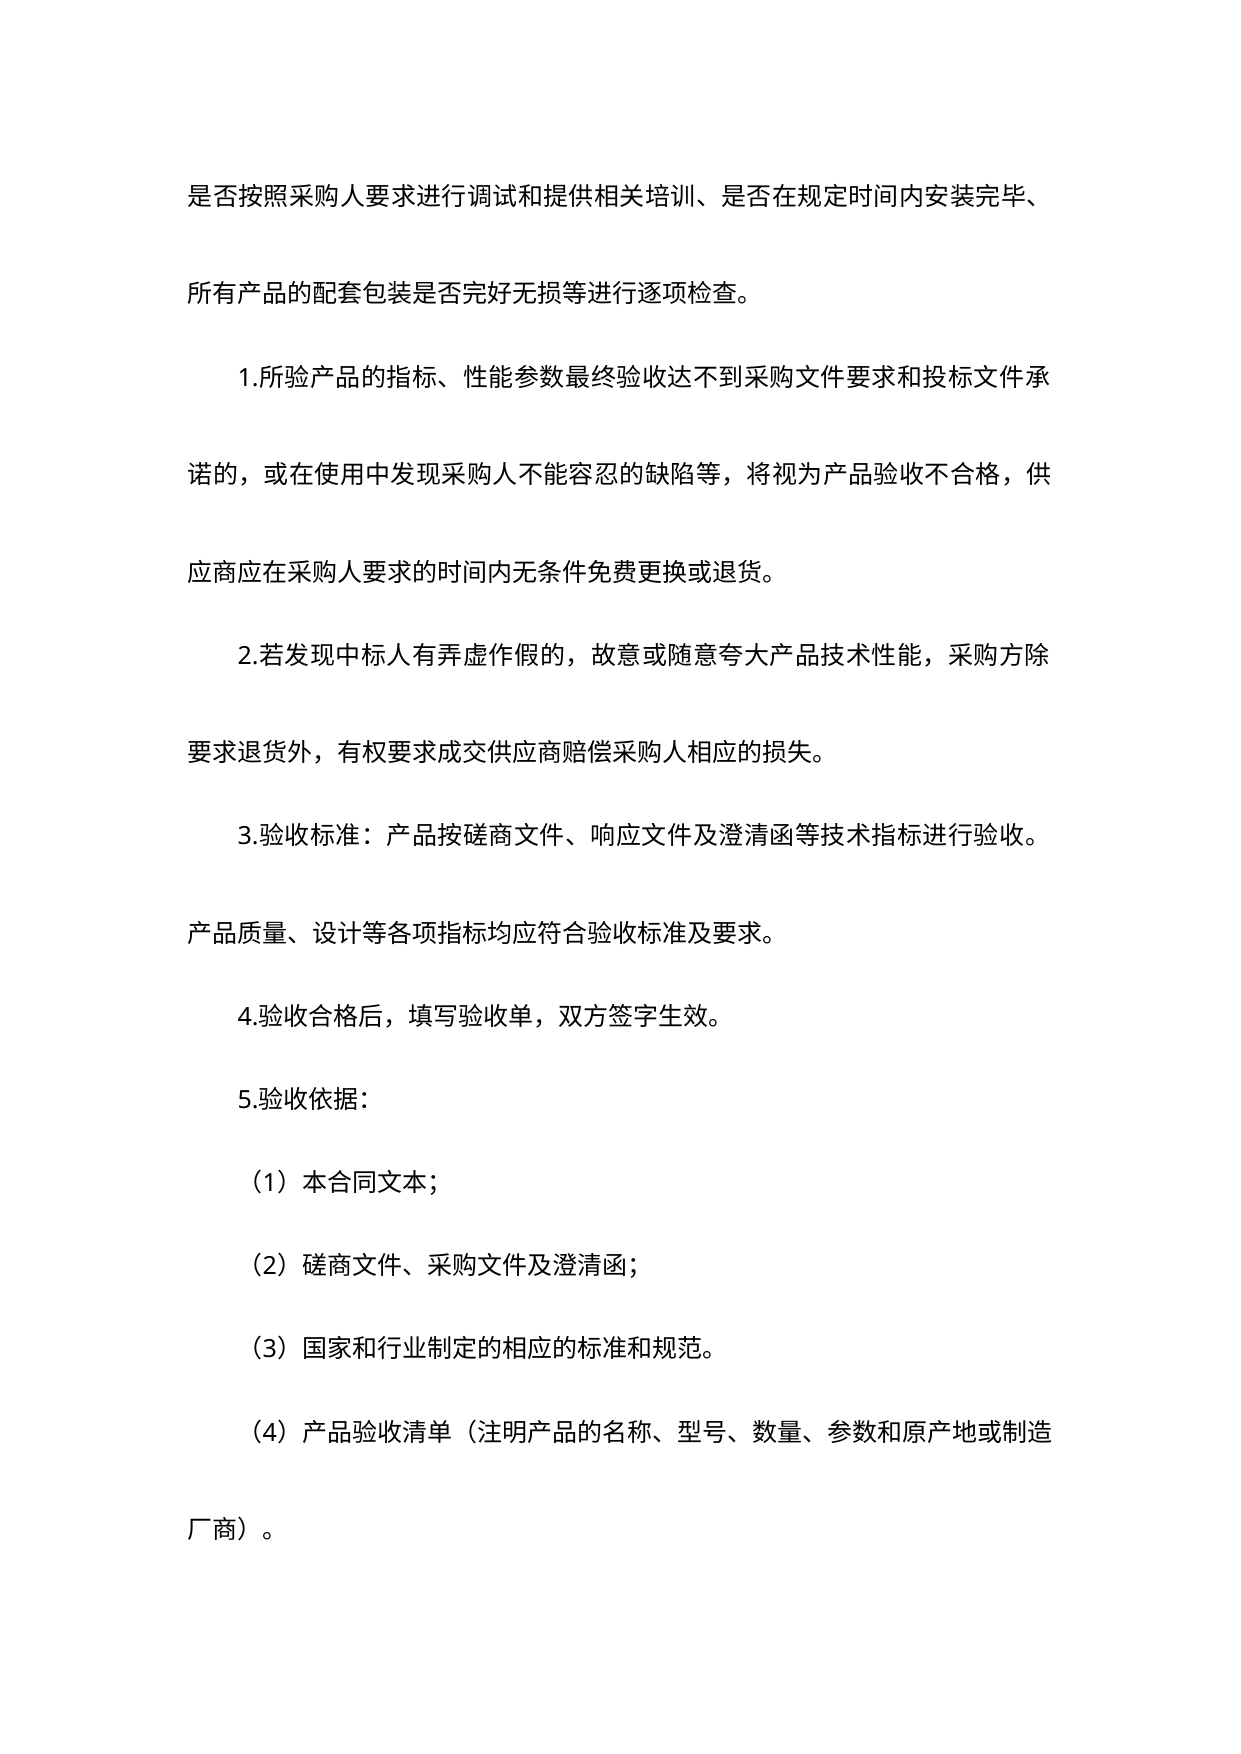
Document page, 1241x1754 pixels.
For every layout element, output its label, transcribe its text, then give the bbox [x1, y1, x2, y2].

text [187, 162, 1053, 324]
text （2）磋商文件、采购文件及澄清函； [187, 1231, 1053, 1296]
text 2.若发现中标人有弄虚作假的，故意或随意夸大产品技术性能，采购方除要求退货外，有权要求成交供应商赔偿采购人相应的损失。 [187, 621, 1053, 783]
text （3）国家和行业制定的相应的标准和规范。 [187, 1314, 1053, 1379]
text 1.所验产品的指标、性能参数最终验收达不到采购文件要求和投标文件承诺的，或在使用中发现采购人不能容忍的缺陷等，将视为产品验收不合格，供应商应在采购人要求的时间内无条件免费更换或退货。 [187, 343, 1053, 603]
text （1）本合同文本； [187, 1148, 1053, 1213]
text 5.验收依据： [187, 1065, 1053, 1130]
text （4）产品验收清单（注明产品的名称、型号、数量、参数和原产地或制造厂商）。 [187, 1398, 1053, 1560]
text 3.验收标准：产品按磋商文件、响应文件及澄清函等技术指标进行验收。产品质量、设计等各项指标均应符合验收标准及要求。 [187, 801, 1053, 964]
text 4.验收合格后，填写验收单，双方签字生效。 [187, 982, 1053, 1047]
